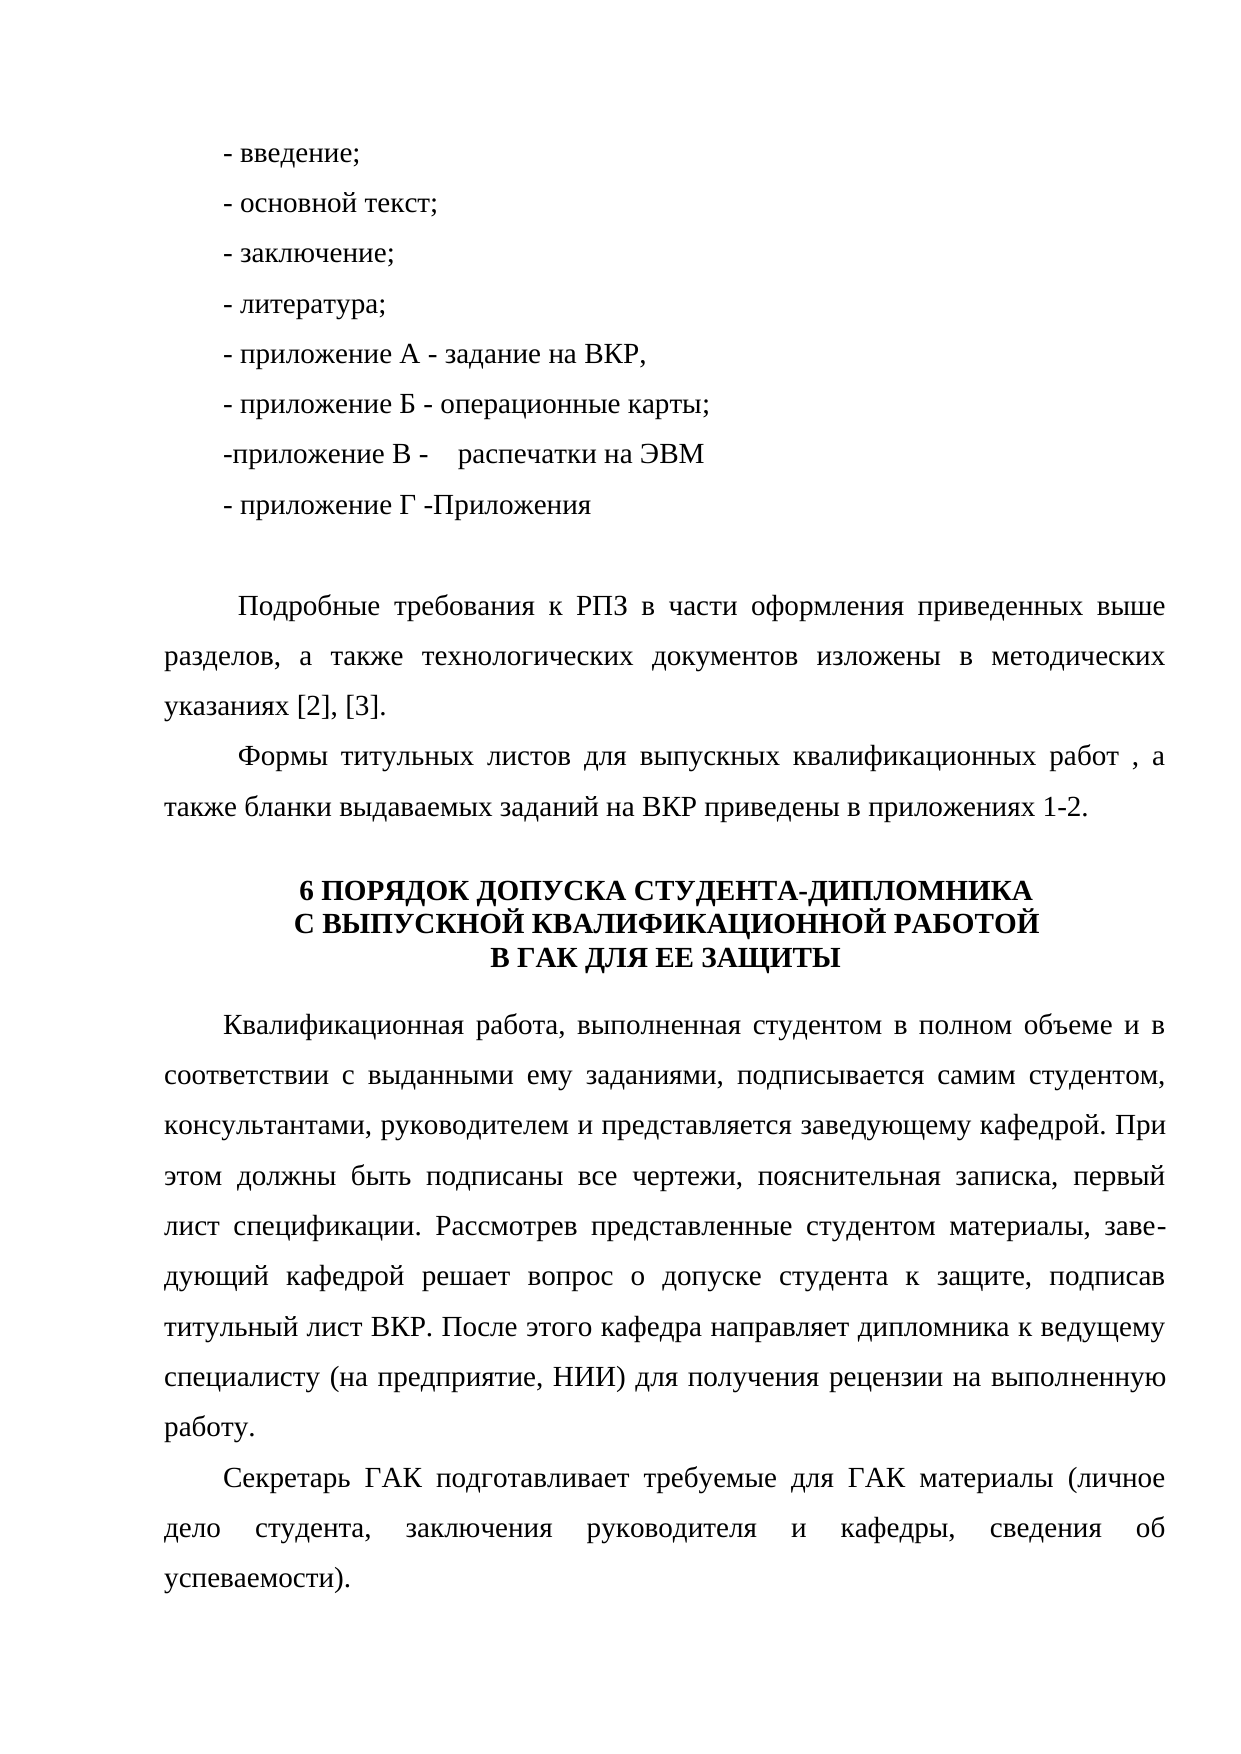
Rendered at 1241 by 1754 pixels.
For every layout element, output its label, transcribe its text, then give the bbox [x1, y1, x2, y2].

text - введение; [164, 135, 1166, 168]
text - приложение Б - операционные карты; [164, 386, 1166, 420]
text - литература; [164, 286, 1166, 319]
text В ГАК ДЛЯ ЕЕ ЗАЩИТЫ [164, 940, 1166, 973]
text - заключение; [164, 235, 1166, 269]
text С ВЫПУСКНОЙ КВАЛИФИКАЦИОННОЙ РАБОТОЙ [167, 906, 1166, 940]
text Квалификационная работа, выполненная студентом в полном объеме и в соответствии с выданными ему заданиями, подписывается самим студентом, консультантами, руководителем и представляется заведующему кафедрой. При этом должны быть подписаны все чертежи, пояснительная записка, первый лист спецификации. Рассмотрев представленные студентом материалы, заведующий кафедрой решает вопрос о допуске студента к защите, подписав титульный лист ВКР. После этого кафедра направляет дипломника к ведущему специалисту (на предприятие, НИИ) для получения рецензии на выполненную работу. [164, 1007, 1166, 1443]
text Формы титульных листов для выпускных квалификационных работ , а также бланки выдаваемых заданий на ВКР приведены в приложениях 1-2. [164, 738, 1166, 822]
text 6 ПОРЯДОК ДОПУСКА СТУДЕНТА-ДИПЛОМНИКА [166, 873, 1166, 906]
text - основной текст; [164, 185, 1166, 219]
text - приложение Г -Приложения [164, 487, 1166, 521]
text Секретарь ГАК подготавливает требуемые для ГАК материалы (личное дело студента, заключения руководителя и кафедры, сведения об успеваемости). [164, 1460, 1166, 1594]
text -приложение В - распечатки на ЭВМ [164, 437, 1166, 470]
text - приложение А - задание на ВКР, [164, 336, 1166, 369]
text Подробные требования к РПЗ в части оформления приведенных выше разделов, а также технологических документов изложены в методических указаниях [2], [3]. [164, 588, 1166, 722]
